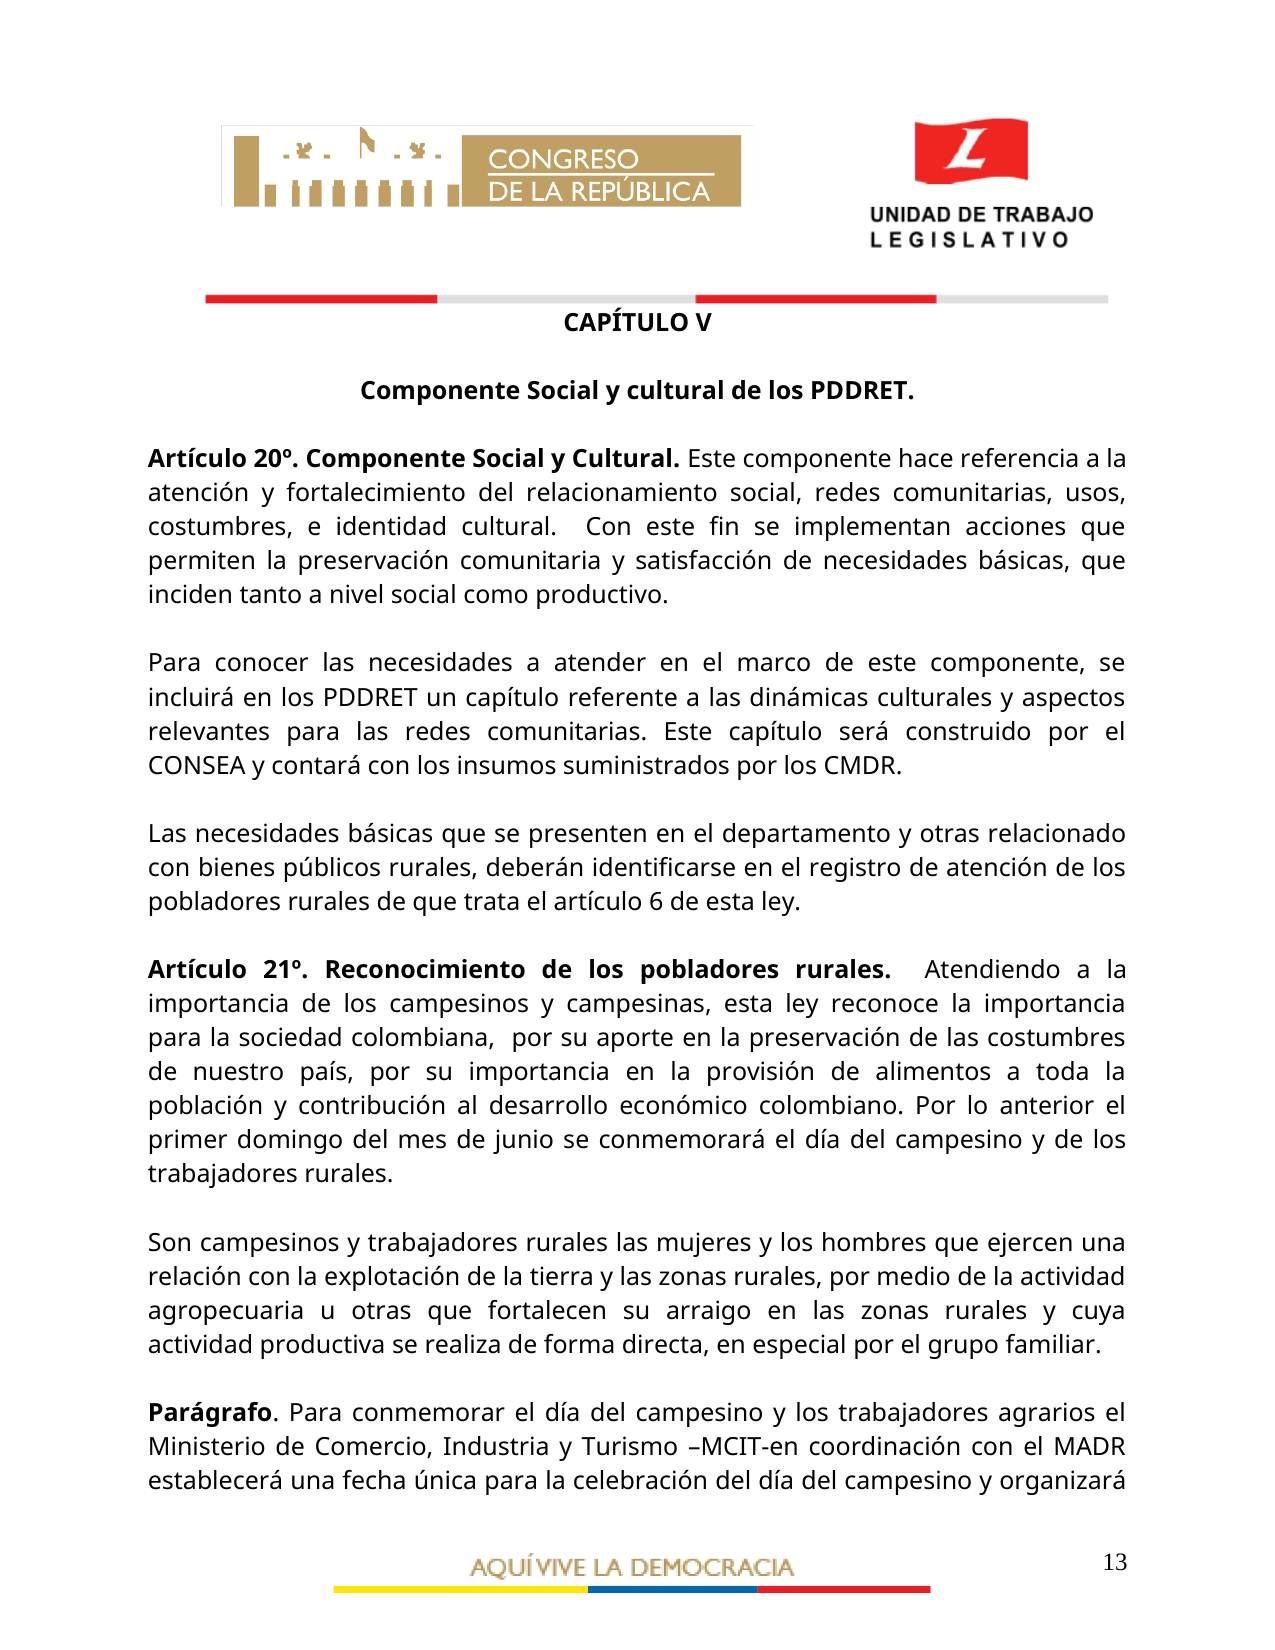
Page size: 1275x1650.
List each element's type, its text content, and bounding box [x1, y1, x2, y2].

text Artículo 20º. Componente Social y Cultural. Este componente hace referencia a la atención y fortalecimiento del relacionamiento social, redes comunitarias, usos, costumbres, e identidad cultural. Con este fin se implementan acciones que permiten la preservación comunitaria y satisfacción de necesidades básicas, que inciden tanto a nivel social como productivo. [148, 441, 1127, 611]
text Para conocer las necesidades a atender en el marco de este componente, se incluirá en los PDDRET un capítulo referente a las dinámicas culturales y aspectos relevantes para las redes comunitarias. Este capítulo será construido por el CONSEA y contará con los insumos suministrados por los CMDR. [148, 645, 1127, 781]
text CAPÍTULO V [148, 199, 1127, 338]
text Artículo 21º. Reconocimiento de los pobladores rurales. Atendiendo a la importancia de los campesinos y campesinas, esta ley reconoce la importancia para la sociedad colombiana, por su aporte en la preservación de las costumbres de nuestro país, por su importancia en la provisión de alimentos a toda la población y contribución al desarrollo económico colombiano. Por lo anterior el primer domingo del mes de junio se conmemorará el día del campesino y de los trabajadores rurales. [148, 952, 1127, 1190]
text Las necesidades básicas que se presenten en el departamento y otras relacionado con bienes públicos rurales, deberán identificarse en el registro de atención de los pobladores rurales de que trata el artículo 6 de esta ley. [148, 815, 1127, 918]
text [148, 1394, 1127, 1497]
picture [329, 1543, 946, 1595]
picture [221, 125, 754, 199]
text Componente Social y cultural de los PDDRET. [148, 373, 1127, 407]
text Son campesinos y trabajadores rurales las mujeres y los hombres que ejercen una relación con la explotación de la tierra y las zonas rurales, por medio de la actividad agropecuaria u otras que fortalecen su arraigo en las zonas rurales y cuya actividad productiva se realiza de forma directa, en especial por el grupo familiar. [148, 1224, 1127, 1360]
